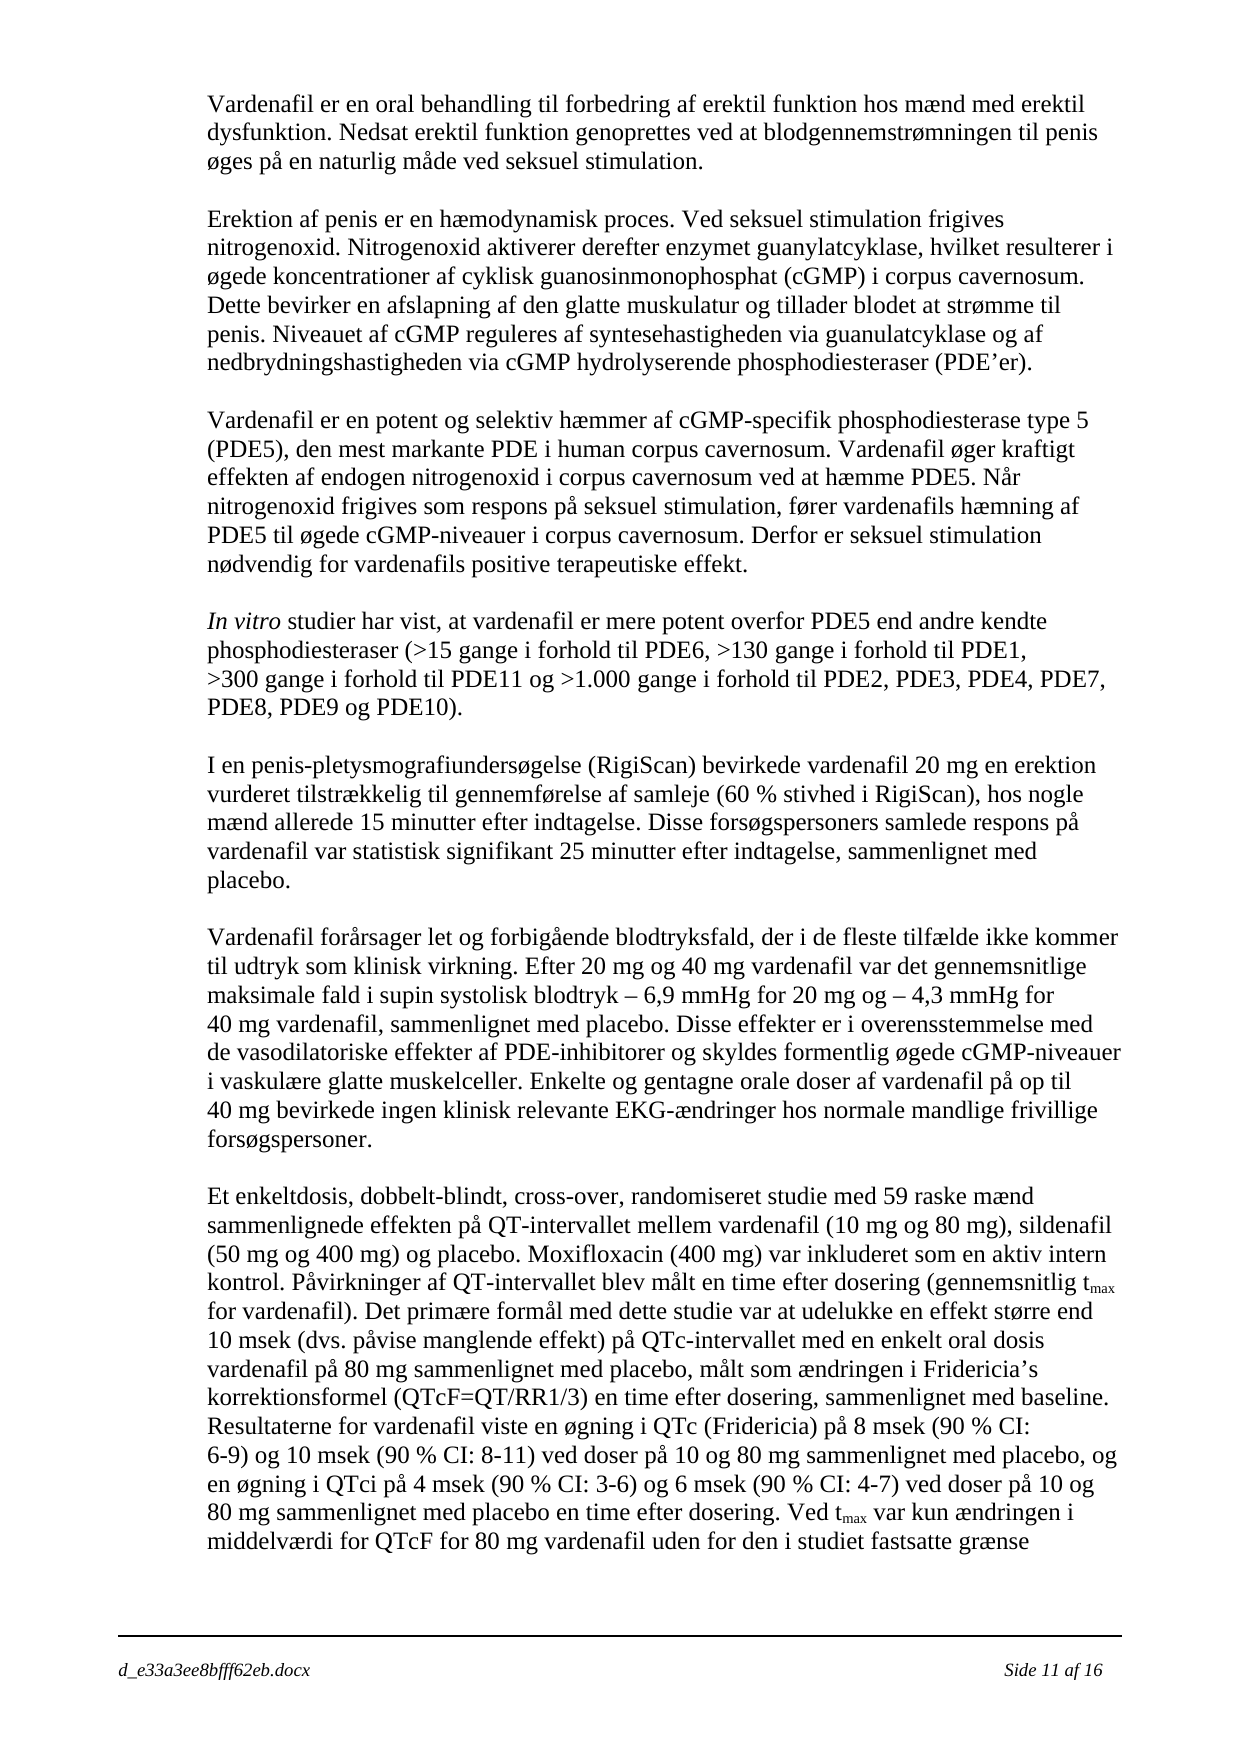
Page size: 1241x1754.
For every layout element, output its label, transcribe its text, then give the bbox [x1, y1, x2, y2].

text Resultaterne for vardenafil viste en øgning i QTc (Fridericia) på 8 msek (90 % CI: [118, 1411, 1122, 1440]
text In vitro studier har vist, at vardenafil er mere potent overfor PDE5 end andre kendte phosphodiesteraser (>15 gange i forhold til PDE6, >130 gange i forhold til PDE1, >300 gange i forhold til PDE11 og >1.000 gange i forhold til PDE2, PDE3, PDE4, PDE7, PDE8, PDE9 og PDE10). [118, 606, 1122, 721]
text Vardenafil er en oral behandling til forbedring af erektil funktion hos mænd med erektil dysfunktion. Nedsat erektil funktion genoprettes ved at blodgennemstrømningen til penis øges på en naturlig måde ved seksuel stimulation. [118, 89, 1122, 175]
text Vardenafil er en potent og selektiv hæmmer af cGMP-specifik phosphodiesterase type 5 (PDE5), den mest markante PDE i human corpus cavernosum. Vardenafil øger kraftigt effekten af endogen nitrogenoxid i corpus cavernosum ved at hæmme PDE5. Når nitrogenoxid frigives som respons på seksuel stimulation, fører vardenafils hæmning af PDE5 til øgede cGMP-niveauer i corpus cavernosum. Derfor er seksuel stimulation nødvendig for vardenafils positive terapeutiske effekt. [118, 405, 1122, 577]
text I en penis-pletysmografiundersøgelse (RigiScan) bevirkede vardenafil 20 mg en erektion vurderet tilstrækkelig til gennemførelse af samleje (60 % stivhed i RigiScan), hos nogle mænd allerede 15 minutter efter indtagelse. Disse forsøgspersoners samlede respons på vardenafil var statistisk signifikant 25 minutter efter indtagelse, sammenlignet med placebo. [118, 750, 1122, 894]
text Erektion af penis er en hæmodynamisk proces. Ved seksuel stimulation frigives nitrogenoxid. Nitrogenoxid aktiverer derefter enzymet guanylatcyklase, hvilket resulterer i øgede koncentrationer af cyklisk guanosinmonophosphat (cGMP) i corpus cavernosum. Dette bevirker en afslapning af den glatte muskulatur og tillader blodet at strømme til penis. Niveauet af cGMP reguleres af syntesehastigheden via guanulatcyklase og af nedbrydningshastigheden via cGMP hydrolyserende phosphodiesteraser (PDE’er). [118, 204, 1122, 376]
text Et enkeltdosis, dobbelt-blindt, cross-over, randomiseret studie med 59 raske mænd sammenlignede effekten på QT-intervallet mellem vardenafil (10 mg og 80 mg), sildenafil (50 mg og 400 mg) og placebo. Moxifloxacin (400 mg) var inkluderet som en aktiv intern kontrol. Påvirkninger af QT-intervallet blev målt en time efter dosering (gennemsnitlig tmax for vardenafil). Det primære formål med dette studie var at udelukke en effekt større end 10 msek (dvs. påvise manglende effekt) på QTc-intervallet med en enkelt oral dosis vardenafil på 80 mg sammenlignet med placebo, målt som ændringen i Fridericia’s korrektionsformel (QTcF=QT/RR1/3) en time efter dosering, sammenlignet med baseline. [118, 1181, 1122, 1411]
text Vardenafil forårsager let og forbigående blodtryksfald, der i de fleste tilfælde ikke kommer til udtryk som klinisk virkning. Efter 20 mg og 40 mg vardenafil var det gennemsnitlige maksimale fald i supin systolisk blodtryk – 6,9 mmHg for 20 mg og – 4,3 mmHg for 40 mg vardenafil, sammenlignet med placebo. Disse effekter er i overensstemmelse med de vasodilatoriske effekter af PDE-inhibitorer og skyldes formentlig øgede cGMP-niveauer i vaskulære glatte muskelceller. Enkelte og gentagne orale doser af vardenafil på op til 40 mg bevirkede ingen klinisk relevante EKG-ændringer hos normale mandlige frivillige forsøgspersoner. [118, 922, 1122, 1152]
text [118, 1440, 1122, 1555]
